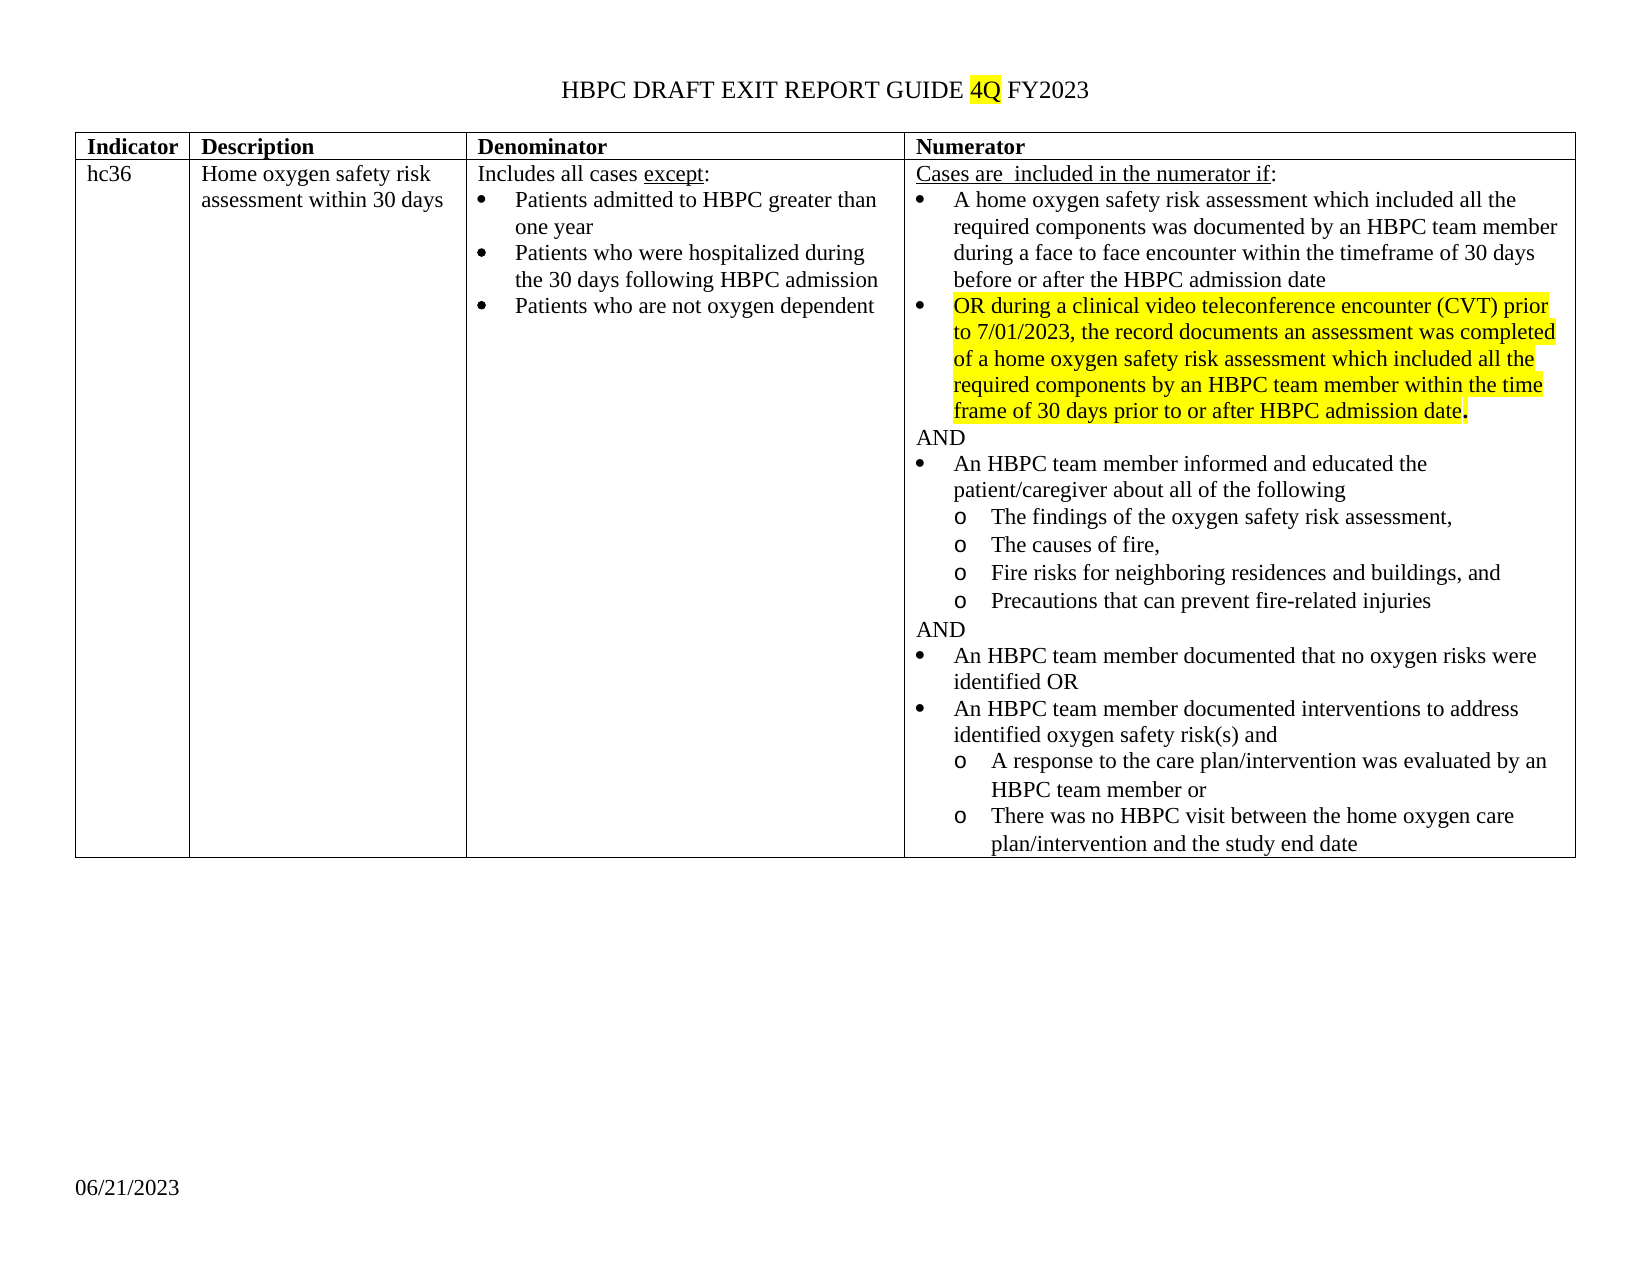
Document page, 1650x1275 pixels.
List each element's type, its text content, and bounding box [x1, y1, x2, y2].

table_cell Cases are included in the numerator if: A home oxygen safety risk assessment which included all the required components was documented by an HBPC team member during a face to face encounter within the timeframe of 30 days before or after the HBPC admission date OR during a clinical video teleconference encounter (CVT) prior to 7/01/2023, the record documents an assessment was completed of a home oxygen safety risk assessment which included all the required components by an HBPC team member within the time frame of 30 days prior to or after HBPC admission date. AND An HBPC team member informed and educated the patient/caregiver about all of the following The findings of the oxygen safety risk assessment, The causes of fire, Fire risks for neighboring residences and buildings, and Precautions that can prevent fire-related injuries AND An HBPC team member documented that no oxygen risks were identified OR An HBPC team member documented interventions to address identified oxygen safety risk(s) and A response to the care plan/intervention was evaluated by an HBPC team member or There was no HBPC visit between the home oxygen care plan/intervention and the study end date [905, 160, 1575, 857]
table_header Indicator [76, 133, 189, 159]
table_cell hc36 [76, 160, 189, 857]
table_header Description [190, 133, 466, 159]
table_cell Includes all cases except: Patients admitted to HBPC greater than one year Patients who were hospitalized during the 30 days following HBPC admission Patients who are not oxygen dependent [467, 160, 904, 857]
table_header Denominator [467, 133, 904, 159]
table_cell Home oxygen safety risk assessment within 30 days [190, 160, 466, 857]
table_header Numerator [905, 133, 1575, 159]
